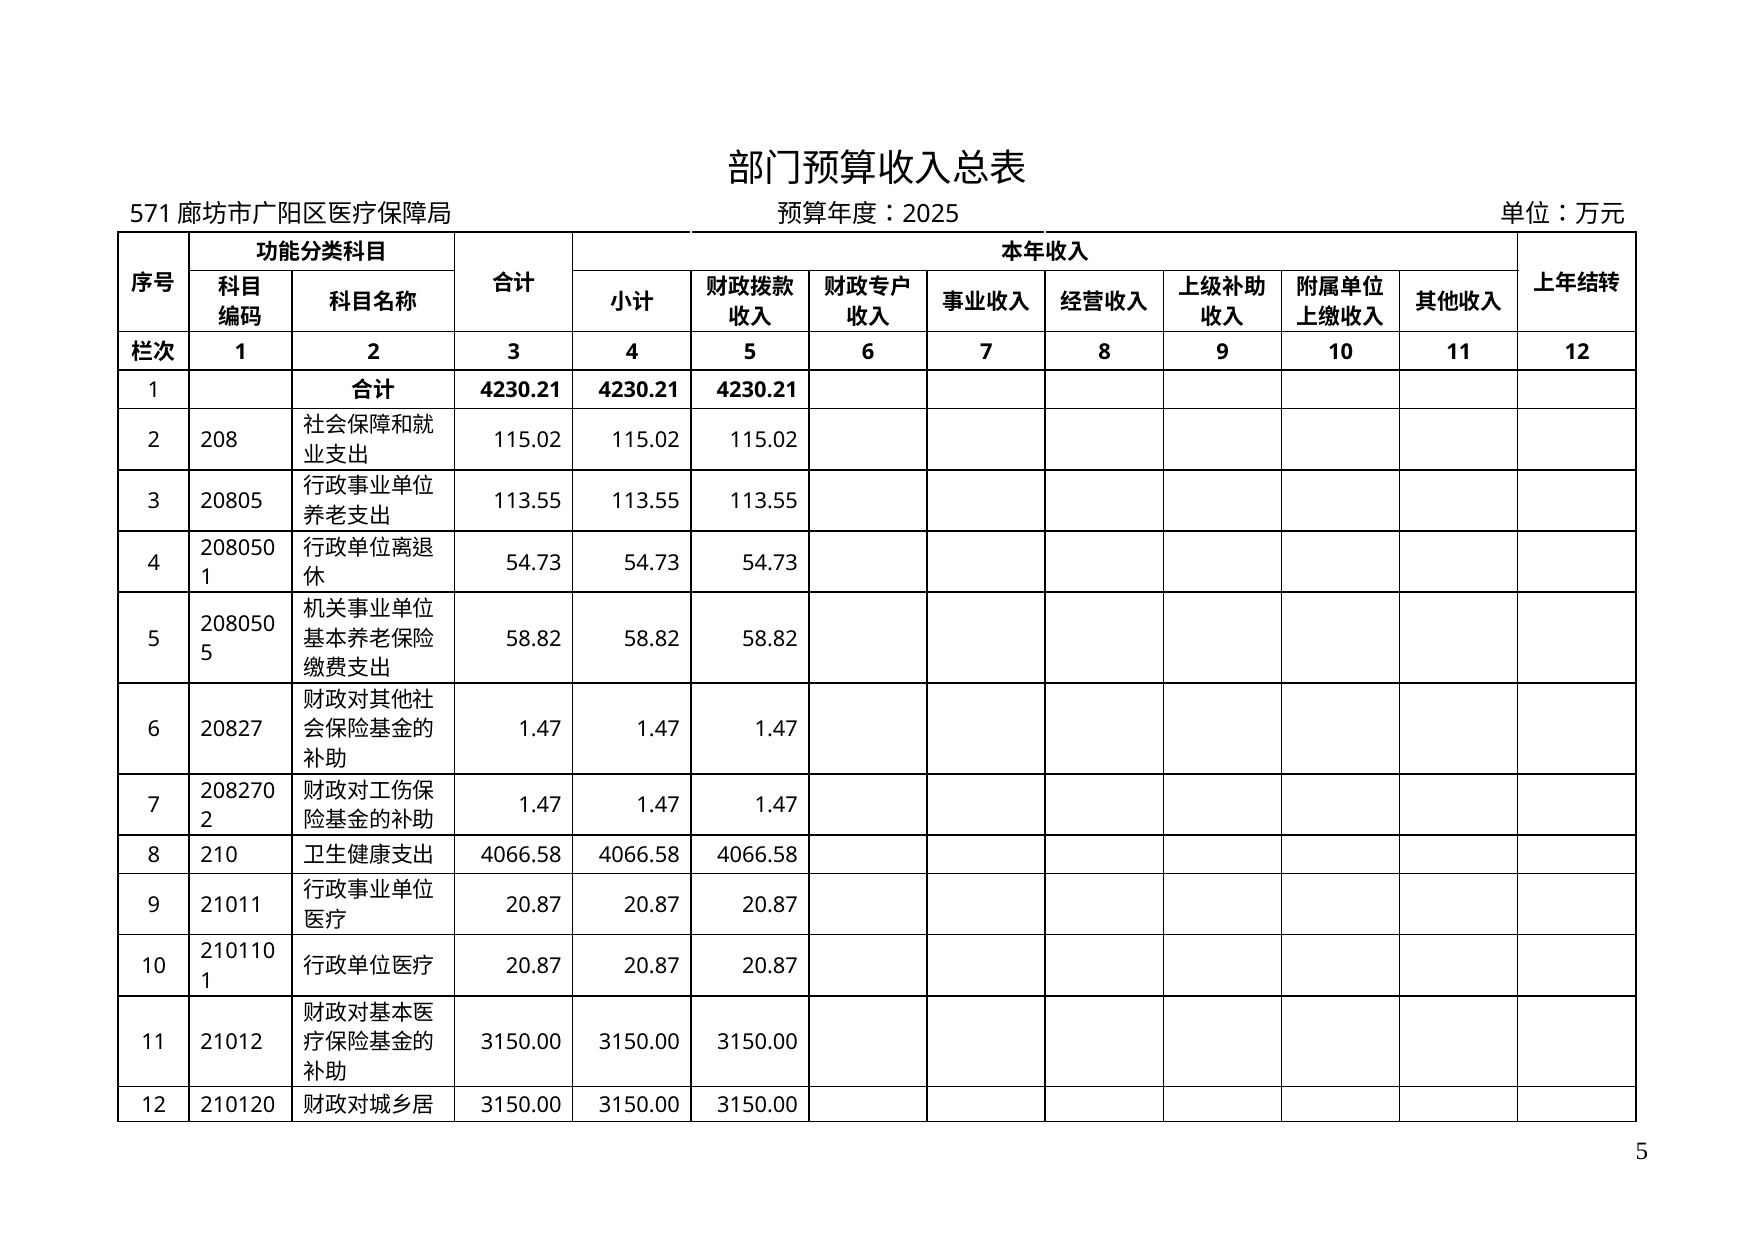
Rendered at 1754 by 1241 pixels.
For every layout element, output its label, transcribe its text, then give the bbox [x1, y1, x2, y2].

table_cell [1518, 409, 1635, 469]
table_cell 财政专户 收入 [810, 271, 926, 331]
table_cell [190, 371, 291, 408]
table_cell 4230.21 [455, 371, 572, 408]
table_cell [810, 775, 926, 834]
table_cell 11 [119, 997, 188, 1086]
table_cell 113.55 [455, 471, 572, 530]
table_cell 3150.00 [692, 1087, 808, 1121]
table_cell 7 [119, 775, 188, 834]
table_cell 3150.00 [573, 997, 690, 1086]
table_cell 7 [928, 332, 1044, 369]
table_cell 115.02 [455, 409, 572, 469]
table_cell 20805 [190, 471, 291, 530]
table_cell 2101101 [190, 935, 291, 995]
table_cell 20.87 [455, 874, 572, 934]
table_cell 1 [119, 371, 188, 408]
table_cell [1518, 874, 1635, 934]
table_cell [1046, 997, 1163, 1086]
table_cell [1518, 371, 1635, 408]
table_cell [1518, 593, 1635, 682]
table_cell [1164, 935, 1281, 995]
table_cell [1518, 935, 1635, 995]
table_cell 54.73 [455, 532, 572, 591]
table_cell [1164, 775, 1281, 834]
table_cell 4066.58 [455, 836, 572, 873]
table_cell 3 [119, 471, 188, 530]
table_cell [928, 836, 1044, 873]
table_cell [928, 532, 1044, 591]
table_cell 行政事业单位医疗 [293, 874, 454, 934]
table_cell 21011 [190, 874, 291, 934]
table_cell 3150.00 [692, 997, 808, 1086]
table_cell [1518, 471, 1635, 530]
table_cell 20.87 [455, 935, 572, 995]
table_cell [1400, 874, 1517, 934]
table_cell 2 [293, 332, 454, 369]
table_cell [1400, 532, 1517, 591]
table_cell 12 [119, 1087, 188, 1121]
table_cell [1518, 1087, 1635, 1121]
table_cell 2082702 [190, 775, 291, 834]
table_cell [928, 471, 1044, 530]
table_cell [810, 471, 926, 530]
table_cell 4 [573, 332, 690, 369]
table_cell [1282, 409, 1399, 469]
table_cell 5 [119, 593, 188, 682]
table_cell 9 [119, 874, 188, 934]
text 部门预算收入总表 [106, 142, 1648, 193]
table_cell 合计 [455, 233, 572, 331]
table_cell 科目名称 [293, 271, 454, 331]
table_cell [1400, 997, 1517, 1086]
table_cell [1164, 997, 1281, 1086]
table_cell 3 [455, 332, 572, 369]
table_cell [810, 1087, 926, 1121]
table_cell 210 [190, 836, 291, 873]
table_cell 合计 [293, 371, 454, 408]
table_cell 10 [1282, 332, 1399, 369]
table_cell [1282, 997, 1399, 1086]
table_cell [1046, 775, 1163, 834]
table_cell 4066.58 [573, 836, 690, 873]
table_cell [928, 874, 1044, 934]
table_cell 4230.21 [692, 371, 808, 408]
table_cell [1164, 371, 1281, 408]
table_cell 行政单位医疗 [293, 935, 454, 995]
table_cell 208 [190, 409, 291, 469]
table_cell 财政拨款 收入 [692, 271, 808, 331]
table_cell 8 [119, 836, 188, 873]
table_cell [810, 997, 926, 1086]
table_cell 行政单位离退休 [293, 532, 454, 591]
table_cell 20.87 [692, 935, 808, 995]
table_cell 20.87 [692, 874, 808, 934]
table_cell [1400, 935, 1517, 995]
table_cell 社会保障和就业支出 [293, 409, 454, 469]
table_cell [1282, 836, 1399, 873]
table_cell 1.47 [573, 775, 690, 834]
table_cell 10 [119, 935, 188, 995]
table_cell [928, 371, 1044, 408]
table_cell [1400, 471, 1517, 530]
table_cell [1046, 836, 1163, 873]
table_cell [928, 935, 1044, 995]
table_cell [810, 874, 926, 934]
table_cell [1282, 1087, 1399, 1121]
table_cell 1.47 [692, 684, 808, 773]
table_cell [810, 409, 926, 469]
table_cell [1282, 593, 1399, 682]
table_cell [1518, 684, 1635, 773]
table_cell 54.73 [573, 532, 690, 591]
table_cell [1046, 1087, 1163, 1121]
table_header 单位：万元 [1046, 195, 1635, 231]
table_cell [1518, 532, 1635, 591]
table_cell [810, 371, 926, 408]
table_cell [928, 775, 1044, 834]
table_cell 4 [119, 532, 188, 591]
table_cell [1164, 1087, 1281, 1121]
table_cell [1046, 935, 1163, 995]
table_cell 栏次 [119, 332, 188, 369]
table_cell 2101202 [190, 1087, 291, 1121]
table_cell [1282, 935, 1399, 995]
table_cell [1518, 997, 1635, 1086]
table_cell 113.55 [692, 471, 808, 530]
table_cell [928, 1087, 1044, 1121]
table_cell 2 [119, 409, 188, 469]
table_cell 115.02 [573, 409, 690, 469]
table_cell [1282, 874, 1399, 934]
table_cell 21012 [190, 997, 291, 1086]
table_cell 20.87 [573, 874, 690, 934]
table_cell 3150.00 [455, 997, 572, 1086]
table_cell 5 [692, 332, 808, 369]
table_cell [1046, 471, 1163, 530]
table_cell [1282, 775, 1399, 834]
table_cell 3150.00 [455, 1087, 572, 1121]
table_cell 1.47 [573, 684, 690, 773]
table_cell [1164, 684, 1281, 773]
table_cell [1518, 775, 1635, 834]
table_cell 58.82 [692, 593, 808, 682]
table_cell [1164, 874, 1281, 934]
table_cell [1400, 836, 1517, 873]
table_cell [928, 409, 1044, 469]
table_cell [1046, 874, 1163, 934]
table_cell 2080505 [190, 593, 291, 682]
table_cell 上级补助收入 [1164, 271, 1281, 331]
table_cell 11 [1400, 332, 1517, 369]
table_cell [810, 532, 926, 591]
table_cell 54.73 [692, 532, 808, 591]
table_cell 行政事业单位养老支出 [293, 471, 454, 530]
table_cell [1282, 471, 1399, 530]
table_cell [1164, 532, 1281, 591]
table_cell [810, 935, 926, 995]
table_cell 3150.00 [573, 1087, 690, 1121]
table_cell [928, 593, 1044, 682]
table_header 预算年度：2025 [692, 195, 1044, 231]
table_cell 20827 [190, 684, 291, 773]
table_header 571廊坊市广阳区医疗保障局 [119, 195, 690, 231]
table_cell 经营收入 [1046, 271, 1163, 331]
table_cell 1.47 [455, 775, 572, 834]
table_cell 财政对城乡居民基本医疗保险基金的补助 [293, 1087, 454, 1121]
table_cell 4230.21 [573, 371, 690, 408]
table_cell 12 [1518, 332, 1635, 369]
table_cell [928, 684, 1044, 773]
table_cell 58.82 [573, 593, 690, 682]
table_cell [1282, 371, 1399, 408]
table_cell [1046, 532, 1163, 591]
table_cell [1164, 836, 1281, 873]
table_cell 1.47 [455, 684, 572, 773]
table_cell [1164, 409, 1281, 469]
table_cell 科目 编码 [190, 271, 291, 331]
table_cell 1.47 [692, 775, 808, 834]
table_cell [1046, 409, 1163, 469]
table_cell [928, 997, 1044, 1086]
table_cell 113.55 [573, 471, 690, 530]
table_cell [1282, 684, 1399, 773]
table_cell 8 [1046, 332, 1163, 369]
table_cell [1046, 593, 1163, 682]
table_cell [1518, 836, 1635, 873]
table_cell [1400, 409, 1517, 469]
table_cell 115.02 [692, 409, 808, 469]
table_cell [1400, 775, 1517, 834]
table_cell 4066.58 [692, 836, 808, 873]
table_cell 6 [119, 684, 188, 773]
table_cell [1400, 371, 1517, 408]
table_cell [1164, 593, 1281, 682]
table_cell 6 [810, 332, 926, 369]
table_cell [1282, 532, 1399, 591]
table_cell [1046, 684, 1163, 773]
table_cell 1 [190, 332, 291, 369]
table_cell [1164, 471, 1281, 530]
table_cell 事业收入 [928, 271, 1044, 331]
table_cell 9 [1164, 332, 1281, 369]
table_cell [1400, 684, 1517, 773]
table_cell 本年收入 [573, 233, 1517, 270]
table_cell 财政对基本医疗保险基金的补助 [293, 997, 454, 1086]
table_cell [1046, 371, 1163, 408]
table_cell [1400, 1087, 1517, 1121]
table_cell 功能分类科目 [190, 233, 454, 270]
table_cell [810, 684, 926, 773]
table_cell 附属单位上缴收入 [1282, 271, 1399, 331]
table_cell [810, 593, 926, 682]
table_cell [1400, 593, 1517, 682]
table_cell 小计 [573, 271, 690, 331]
table_cell [810, 836, 926, 873]
table_cell 序号 [119, 233, 188, 331]
table_cell 58.82 [455, 593, 572, 682]
table_cell 2080501 [190, 532, 291, 591]
table_cell 20.87 [573, 935, 690, 995]
table_cell 财政对工伤保险基金的补助 [293, 775, 454, 834]
table_cell 卫生健康支出 [293, 836, 454, 873]
table_cell 上年结转 [1518, 233, 1635, 331]
table_cell 机关事业单位基本养老保险缴费支出 [293, 593, 454, 682]
table_cell 其他收入 [1400, 271, 1517, 331]
table_cell 财政对其他社会保险基金的补助 [293, 684, 454, 773]
